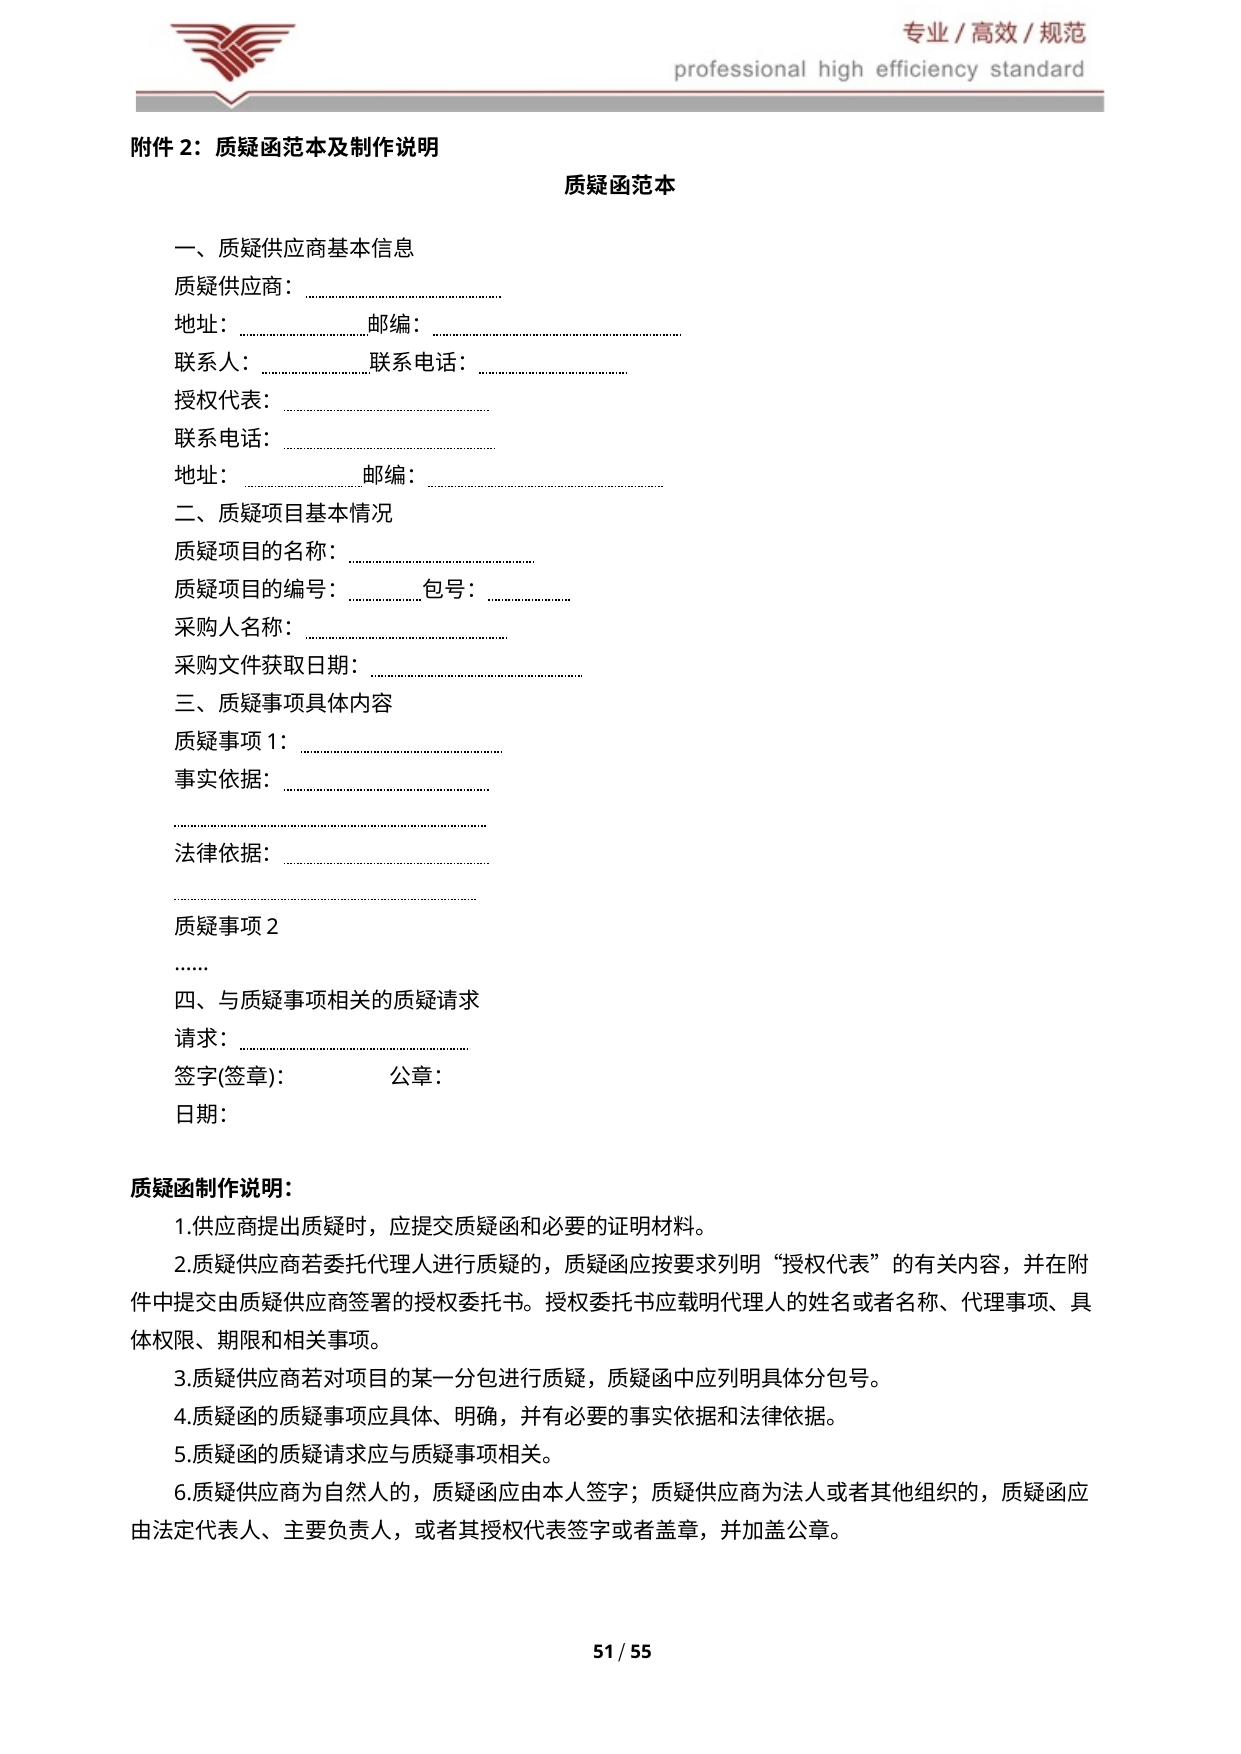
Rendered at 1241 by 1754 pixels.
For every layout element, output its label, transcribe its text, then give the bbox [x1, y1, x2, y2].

text 质疑函范本 [130, 168, 1110, 200]
text 联系电话： [130, 421, 1110, 452]
text 四、与质疑事项相关的质疑请求 [130, 983, 1110, 1015]
text 二、质疑项目基本情况 [130, 496, 1110, 528]
text 4.质疑函的质疑事项应具体、明确，并有必要的事实依据和法律依据。 [130, 1399, 1110, 1431]
text 采购人名称： [130, 610, 1110, 642]
text 三、质疑事项具体内容 [130, 686, 1110, 718]
text 签字(签章)： 公章： [130, 1059, 1110, 1091]
text 授权代表： [130, 383, 1110, 414]
text 采购文件获取日期： [130, 648, 1110, 680]
text 质疑函制作说明： [130, 1171, 1110, 1202]
text …… [130, 947, 1110, 977]
text 质疑事项2 [130, 909, 1110, 941]
text 质疑项目的名称： [130, 534, 1110, 566]
text 事实依据： [130, 762, 1110, 794]
text 附件2：质疑函范本及制作说明 [130, 130, 1110, 162]
text 质疑项目的编号： 包号： [130, 572, 1110, 604]
text 质疑供应商： [130, 269, 1110, 301]
text 地址： 邮编： [130, 458, 1110, 490]
text 法律依据： [130, 836, 1110, 867]
text 一、质疑供应商基本信息 [130, 231, 1110, 263]
text 6.质疑供应商为自然人的，质疑函应由本人签字；质疑供应商为法人或者其他组织的，质疑函应由法定代表人、主要负责人，或者其授权代表签字或者盖章，并加盖公章。 [130, 1475, 1110, 1545]
text 日期： [130, 1097, 1110, 1129]
text 联系人： 联系电话： [130, 345, 1110, 376]
text 地址： 邮编： [130, 307, 1110, 338]
picture [135, 0, 1105, 112]
text 2.质疑供应商若委托代理人进行质疑的，质疑函应按要求列明“授权代表”的有关内容，并在附件中提交由质疑供应商签署的授权委托书。授权委托书应载明代理人的姓名或者名称、代理事项、具体权限、期限和相关事项。 [130, 1247, 1110, 1354]
text 请求： [130, 1021, 1110, 1053]
text 1.供应商提出质疑时，应提交质疑函和必要的证明材料。 [130, 1209, 1110, 1240]
text 质疑事项1： [130, 724, 1110, 756]
text 5.质疑函的质疑请求应与质疑事项相关。 [130, 1437, 1110, 1469]
text 3.质疑供应商若对项目的某一分包进行质疑，质疑函中应列明具体分包号。 [130, 1361, 1110, 1392]
